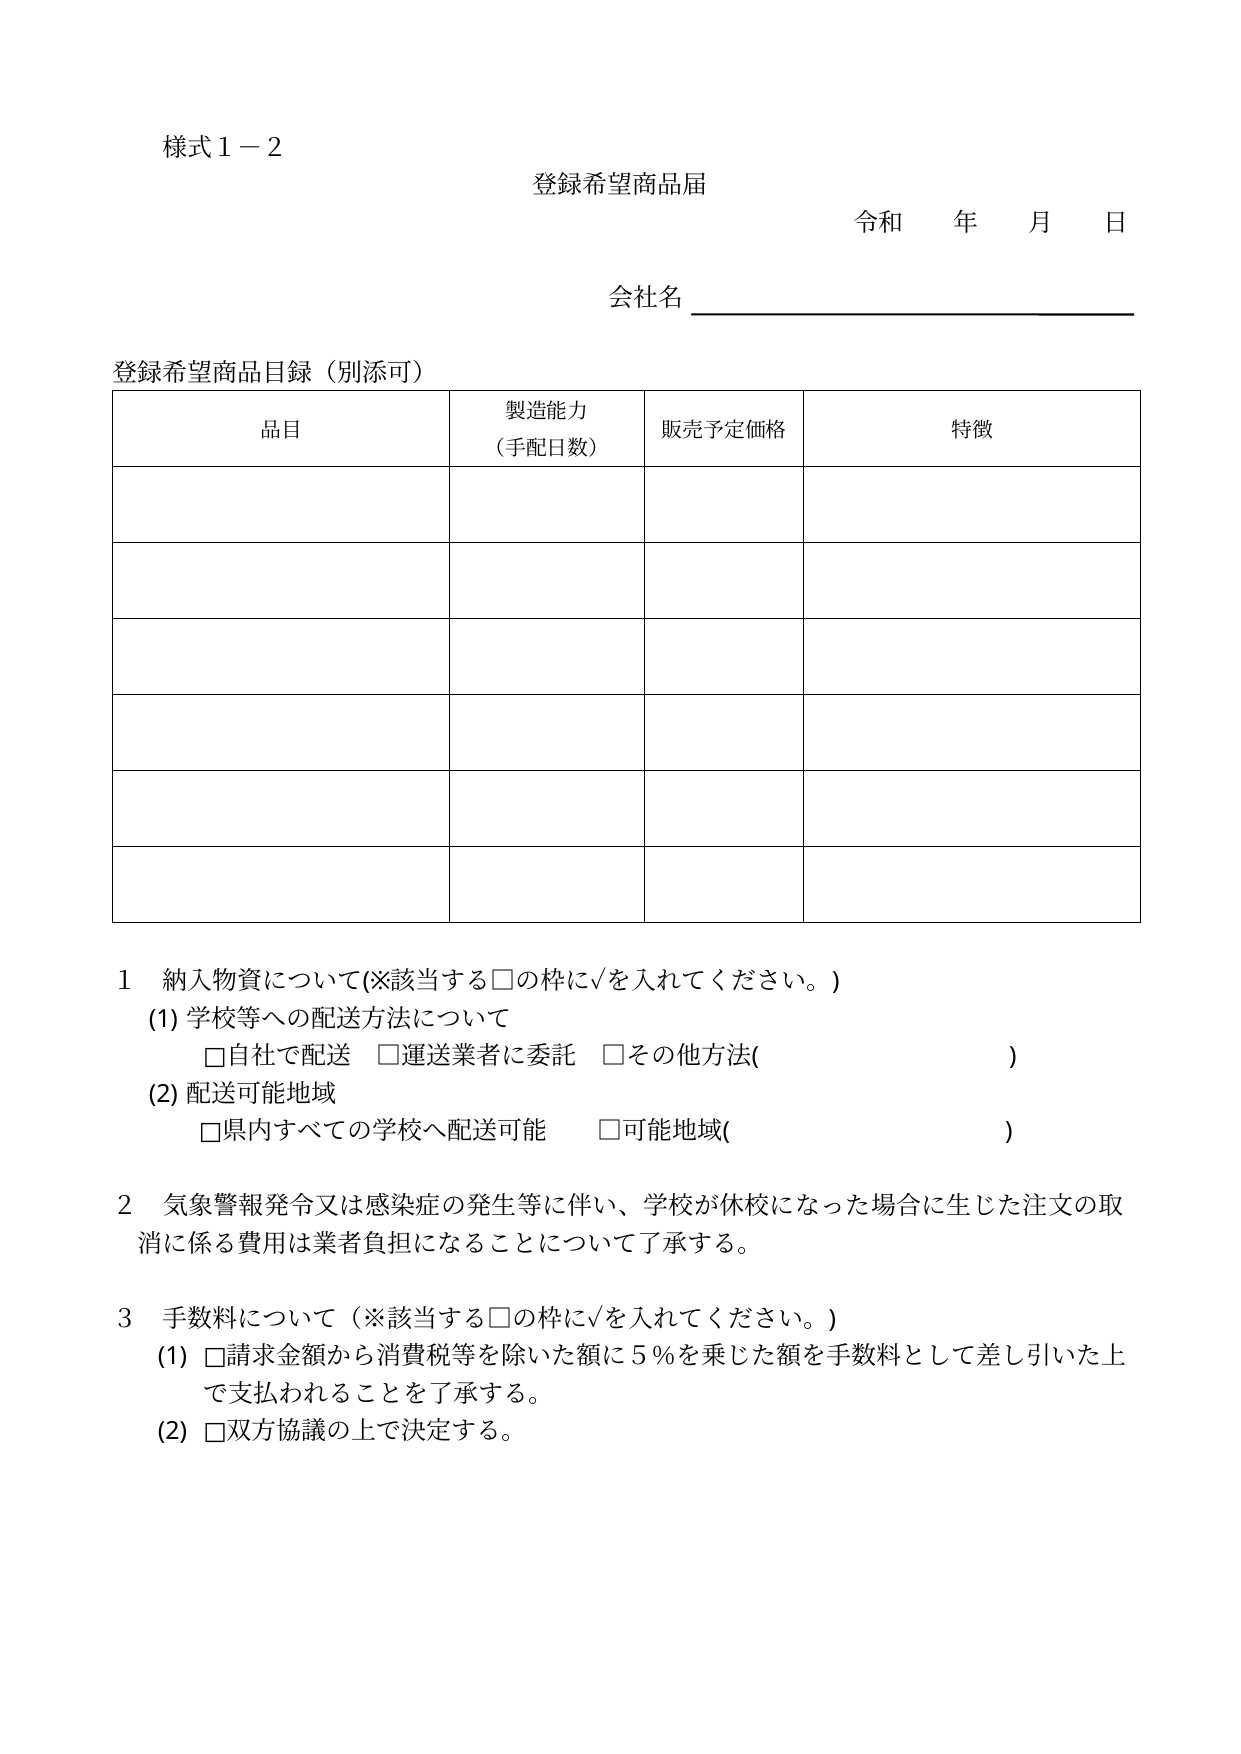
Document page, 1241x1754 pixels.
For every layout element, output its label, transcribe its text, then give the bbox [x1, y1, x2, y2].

text 登録希望商品目録（別添可） [112, 352, 1128, 389]
table_cell [113, 619, 449, 694]
table_header 特徴 [804, 391, 1140, 466]
table_cell [804, 847, 1140, 922]
table_header 品目 [113, 391, 449, 466]
table_cell [804, 695, 1140, 770]
list 学校等への配送方法について [148, 998, 1128, 1035]
table_cell [645, 543, 803, 618]
table_cell [450, 467, 644, 542]
table_cell [645, 619, 803, 694]
table_cell [113, 695, 449, 770]
table_cell [645, 847, 803, 922]
list □双方協議の上で決定する。 [158, 1410, 1128, 1448]
table_cell [804, 619, 1140, 694]
table_cell [450, 771, 644, 846]
table_cell [113, 847, 449, 922]
text ３ 手数料について（※該当する□の枠に✓を入れてください。) [112, 1298, 1128, 1335]
table_cell [113, 771, 449, 846]
table_cell [450, 847, 644, 922]
table_cell [645, 695, 803, 770]
table_cell [113, 467, 449, 542]
table_cell [450, 695, 644, 770]
table_cell [113, 543, 449, 618]
table_cell [804, 771, 1140, 846]
table_cell [645, 467, 803, 542]
table_cell [645, 771, 803, 846]
text ２ 気象警報発令又は感染症の発生等に伴い、学校が休校になった場合に生じた注文の取消に係る費用は業者負担になることについて了承する。 [112, 1185, 1128, 1260]
table_cell [804, 543, 1140, 618]
list □県内すべての学校へ配送可能 □可能地域( ) [186, 1110, 1128, 1148]
table_cell [450, 619, 644, 694]
text １ 納入物資について(※該当する□の枠に✓を入れてください。) [112, 960, 1128, 998]
list 配送可能地域 [148, 1073, 1128, 1110]
text 令和 年 月 日 [112, 202, 1128, 239]
table_cell [804, 467, 1140, 542]
text 様式１－２ [112, 127, 1128, 164]
table_header 製造能力 （手配日数） [450, 391, 644, 466]
list □請求金額から消費税等を除いた額に５％を乗じた額を手数料として差し引いた上で支払われることを了承する。 [158, 1335, 1128, 1410]
text 会社名 [608, 277, 1128, 314]
text 登録希望商品届 [112, 164, 1128, 202]
text □自社で配送 □運送業者に委託 □その他方法( ) [186, 1035, 1128, 1073]
table_header 販売予定価格 [645, 391, 803, 466]
table_cell [450, 543, 644, 618]
